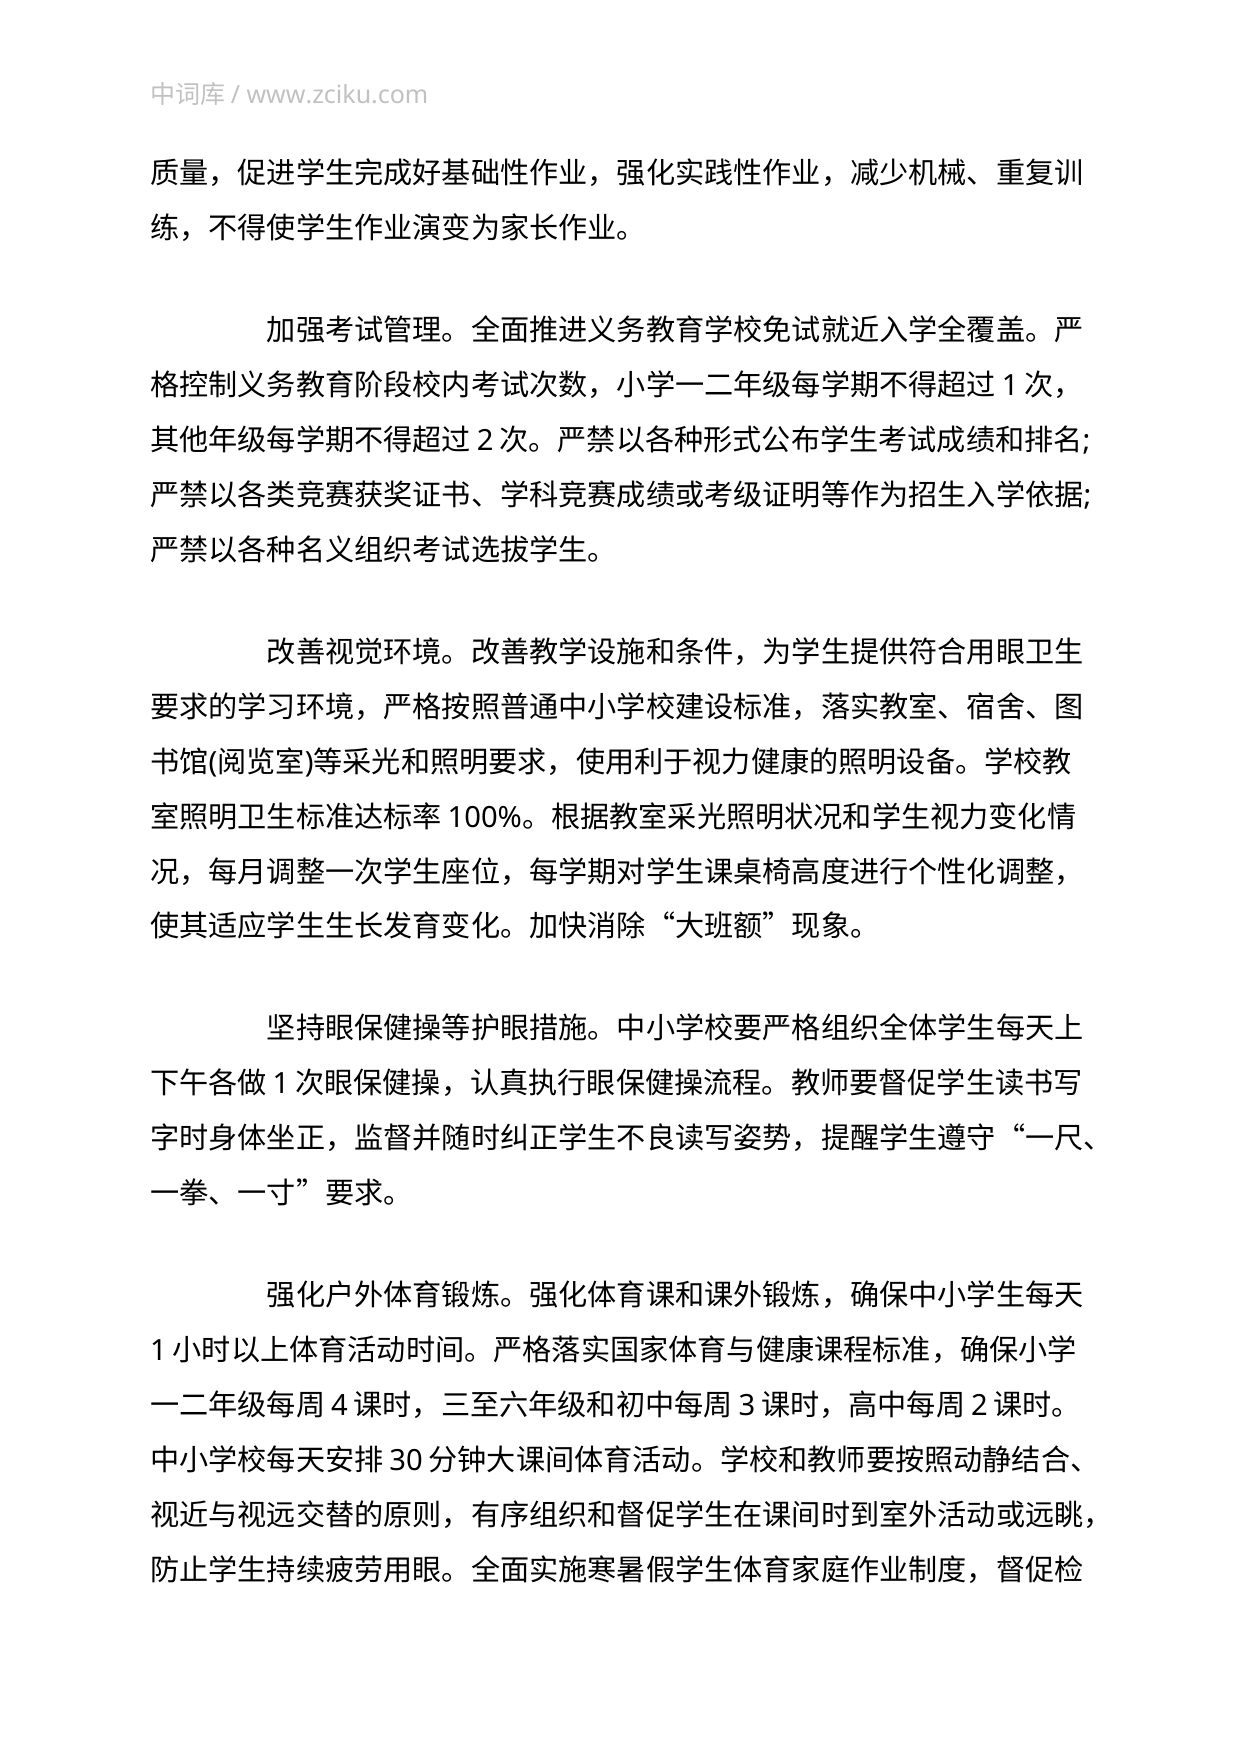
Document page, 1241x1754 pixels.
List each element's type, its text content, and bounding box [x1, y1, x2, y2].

text 改善视觉环境。改善教学设施和条件，为学生提供符合用眼卫生要求的学习环境，严格按照普通中小学校建设标准，落实教室、宿舍、图书馆(阅览室)等采光和照明要求，使用利于视力健康的照明设备。学校教室照明卫生标准达标率100%。根据教室采光照明状况和学生视力变化情况，每月调整一次学生座位，每学期对学生课桌椅高度进行个性化调整，使其适应学生生长发育变化。加快消除“大班额”现象。 [150, 628, 1090, 945]
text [150, 1271, 1090, 1588]
text 坚持眼保健操等护眼措施。中小学校要严格组织全体学生每天上下午各做1次眼保健操，认真执行眼保健操流程。教师要督促学生读书写字时身体坐正，监督并随时纠正学生不良读写姿势，提醒学生遵守“一尺、一拳、一寸”要求。 [150, 1005, 1090, 1212]
text 加强考试管理。全面推进义务教育学校免试就近入学全覆盖。严格控制义务教育阶段校内考试次数，小学一二年级每学期不得超过1次，其他年级每学期不得超过2次。严禁以各种形式公布学生考试成绩和排名;严禁以各类竞赛获奖证书、学科竞赛成绩或考级证明等作为招生入学依据;严禁以各种名义组织考试选拔学生。 [150, 307, 1090, 569]
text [150, 150, 1090, 247]
